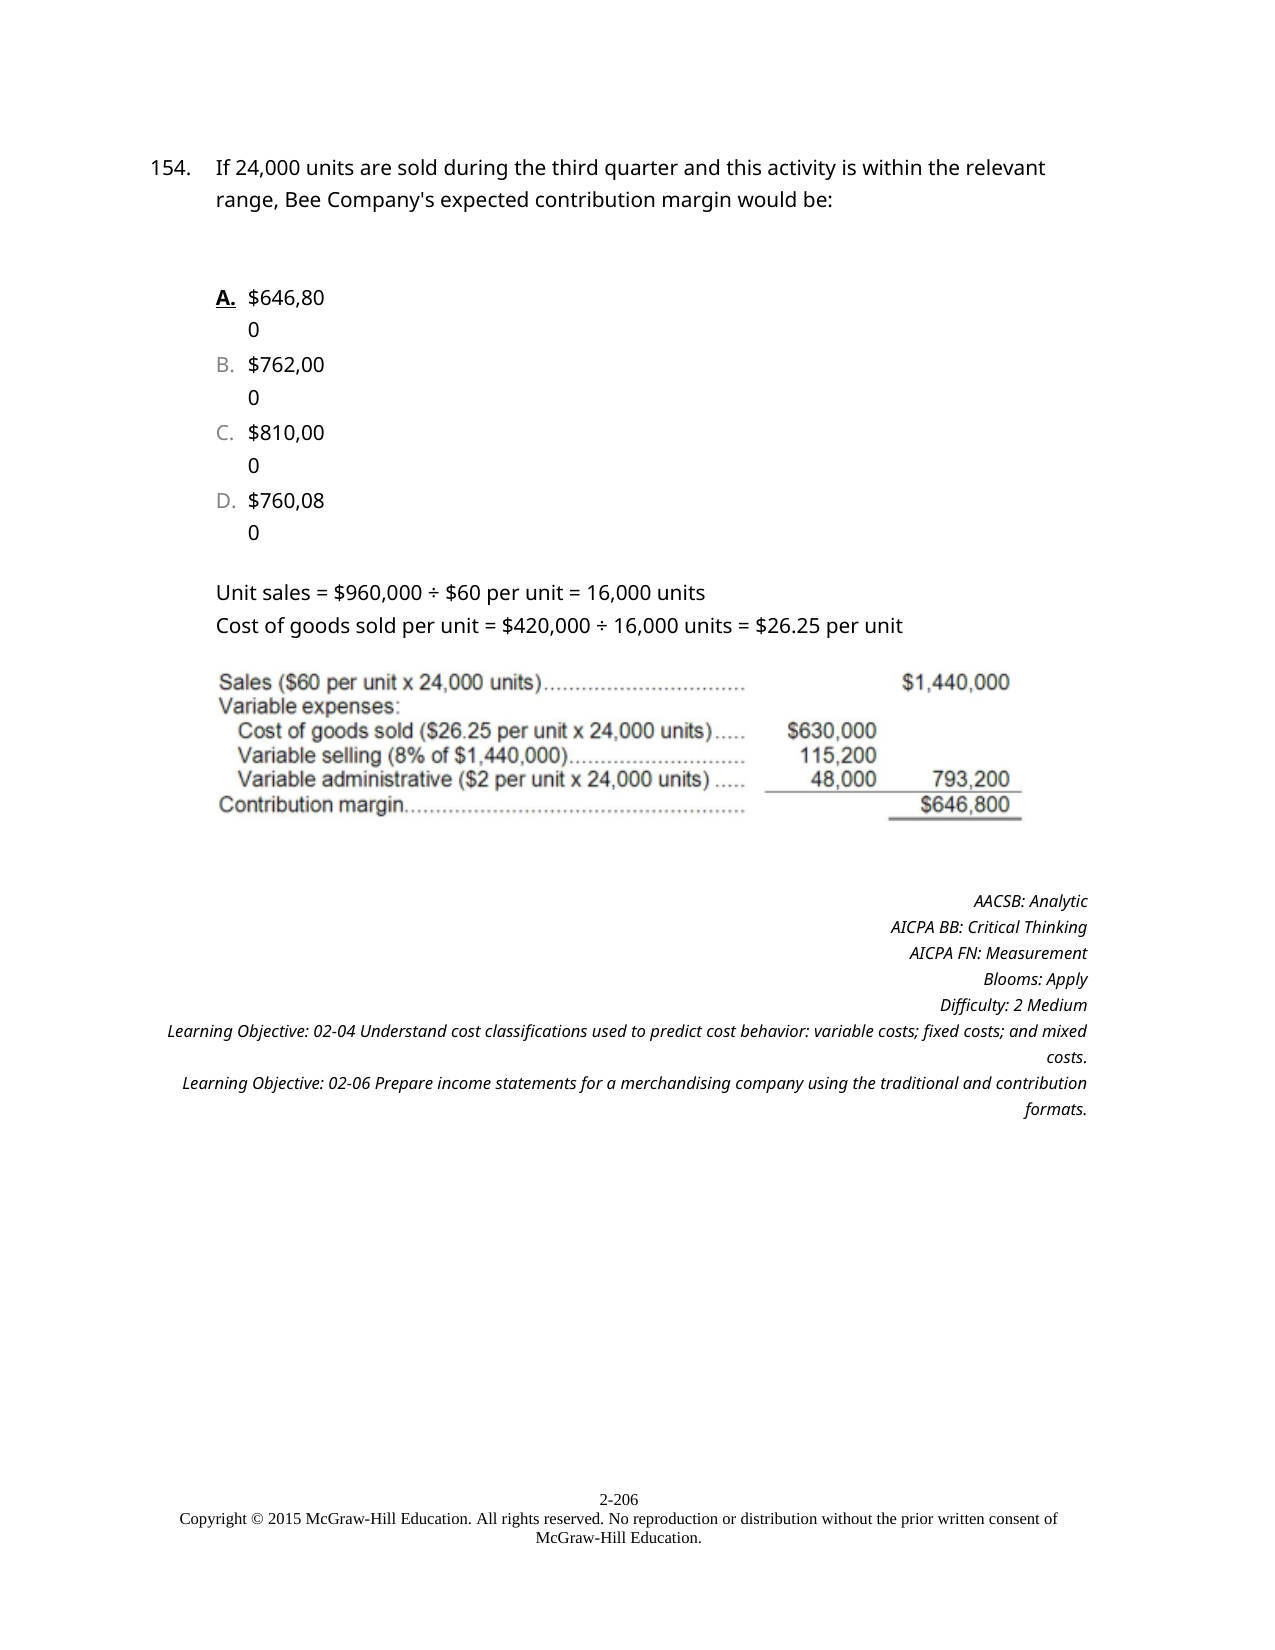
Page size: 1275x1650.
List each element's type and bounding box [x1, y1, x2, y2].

picture [215, 671, 1030, 829]
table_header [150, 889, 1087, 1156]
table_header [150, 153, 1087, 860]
